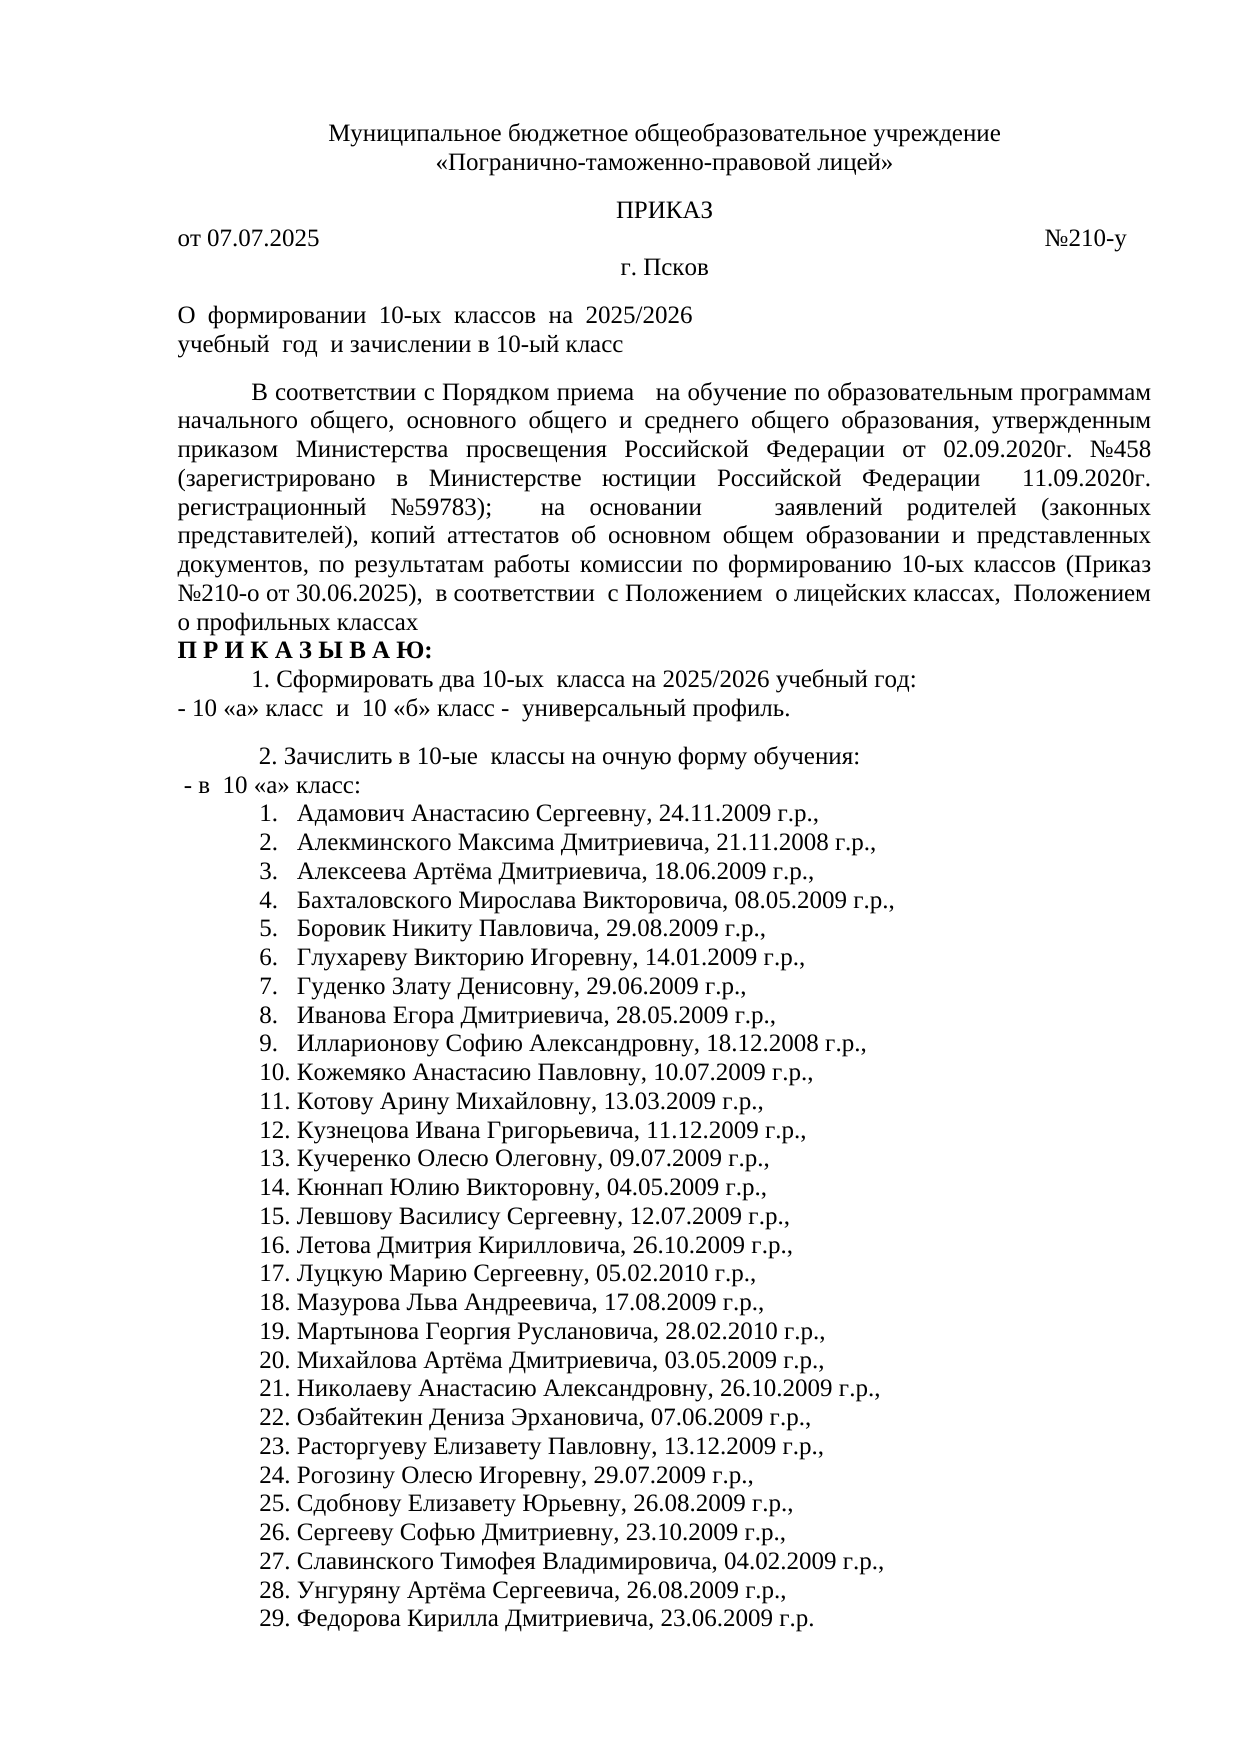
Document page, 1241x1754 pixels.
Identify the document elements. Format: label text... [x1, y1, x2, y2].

list Рогозину Олесю Игоревну, 29.07.2009 г.р., [259, 1460, 1152, 1488]
text учебный год и зачислении в 10-ый класс [177, 329, 1152, 358]
list Алексеева Артёма Дмитриевича, 18.06.2009 г.р., [259, 856, 1152, 885]
text 2. Зачислить в 10-ые классы на очную форму обучения: [177, 741, 1152, 770]
list Адамович Анастасию Сергеевну, 24.11.2009 г.р., [259, 798, 1152, 827]
list Глухареву Викторию Игоревну, 14.01.2009 г.р., [259, 942, 1152, 971]
list Николаеву Анастасию Александровну, 26.10.2009 г.р., [259, 1373, 1152, 1402]
list Летова Дмитрия Кирилловича, 26.10.2009 г.р., [259, 1230, 1152, 1258]
list Сдобнову Елизавету Юрьевну, 26.08.2009 г.р., [259, 1488, 1152, 1517]
list Кучеренко Олесю Олеговну, 09.07.2009 г.р., [259, 1143, 1152, 1172]
list Левшову Василису Сергеевну, 12.07.2009 г.р., [259, 1201, 1152, 1230]
list Бахталовского Мирослава Викторовича, 08.05.2009 г.р., [259, 885, 1152, 913]
text от 07.07.2025 №210-у [177, 223, 1152, 252]
list Михайлова Артёма Дмитриевича, 03.05.2009 г.р., [259, 1345, 1152, 1373]
text В соответствии с Порядком приема на обучение по образовательным программам начального общего, основного общего и среднего общего образования, утвержденным приказом Министерства просвещения Российской Федерации от 02.09.2020г. №458 (зарегистрировано в Министерстве юстиции Российской Федерации 11.09.2020г. регистрационный №59783); на основании заявлений родителей (законных представителей), копий аттестатов об основном общем образовании и представленных документов, по результатам работы комиссии по формированию 10-ых классов (Приказ №210-о от 30.06.2025), в соответствии с Положением о лицейских классах, Положением о профильных классах [177, 377, 1152, 636]
list Луцкую Марию Сергеевну, 05.02.2010 г.р., [259, 1258, 1152, 1287]
text - в 10 «а» класс: [177, 770, 1152, 798]
text О формировании 10-ых классов на 2025/2026 [177, 300, 1152, 329]
list Озбайтекин Дениза Эрхановича, 07.06.2009 г.р., [259, 1402, 1152, 1431]
text г. Псков [177, 252, 1152, 281]
list Иванова Егора Дмитриевича, 28.05.2009 г.р., [259, 1000, 1152, 1028]
list Илларионову Софию Александровну, 18.12.2008 г.р., [259, 1028, 1152, 1057]
list Алекминского Максима Дмитриевича, 21.11.2008 г.р., [259, 827, 1152, 856]
list Боровик Никиту Павловича, 29.08.2009 г.р., [259, 913, 1152, 942]
list Славинского Тимофея Владимировича, 04.02.2009 г.р., [259, 1546, 1152, 1575]
list Кюннап Юлию Викторовну, 04.05.2009 г.р., [259, 1172, 1152, 1201]
text П Р И К А З Ы В А Ю: [177, 636, 1152, 664]
list Кожемяко Анастасию Павловну, 10.07.2009 г.р., [259, 1057, 1152, 1086]
list Расторгуеву Елизавету Павловну, 13.12.2009 г.р., [259, 1431, 1152, 1460]
text - 10 «а» класс и 10 «б» класс - универсальный профиль. [177, 693, 1152, 722]
list Кузнецова Ивана Григорьевича, 11.12.2009 г.р., [259, 1115, 1152, 1143]
list Мартынова Георгия Руслановича, 28.02.2010 г.р., [259, 1316, 1152, 1345]
text ПРИКАЗ [177, 195, 1152, 223]
text Муниципальное бюджетное общеобразовательное учреждение [177, 118, 1152, 147]
list Унгуряну Артёма Сергеевича, 26.08.2009 г.р., [259, 1575, 1152, 1603]
list Мазурова Льва Андреевича, 17.08.2009 г.р., [259, 1287, 1152, 1316]
list Федорова Кирилла Дмитриевича, 23.06.2009 г.р. [259, 1603, 1152, 1632]
list Сергееву Софью Дмитриевну, 23.10.2009 г.р., [259, 1517, 1152, 1546]
text «Погранично-таможенно-правовой лицей» [177, 147, 1152, 176]
list Котову Арину Михайловну, 13.03.2009 г.р., [259, 1086, 1152, 1115]
text 1. Сформировать два 10-ых класса на 2025/2026 учебный год: [177, 664, 1152, 693]
list Гуденко Злату Денисовну, 29.06.2009 г.р., [259, 971, 1152, 1000]
